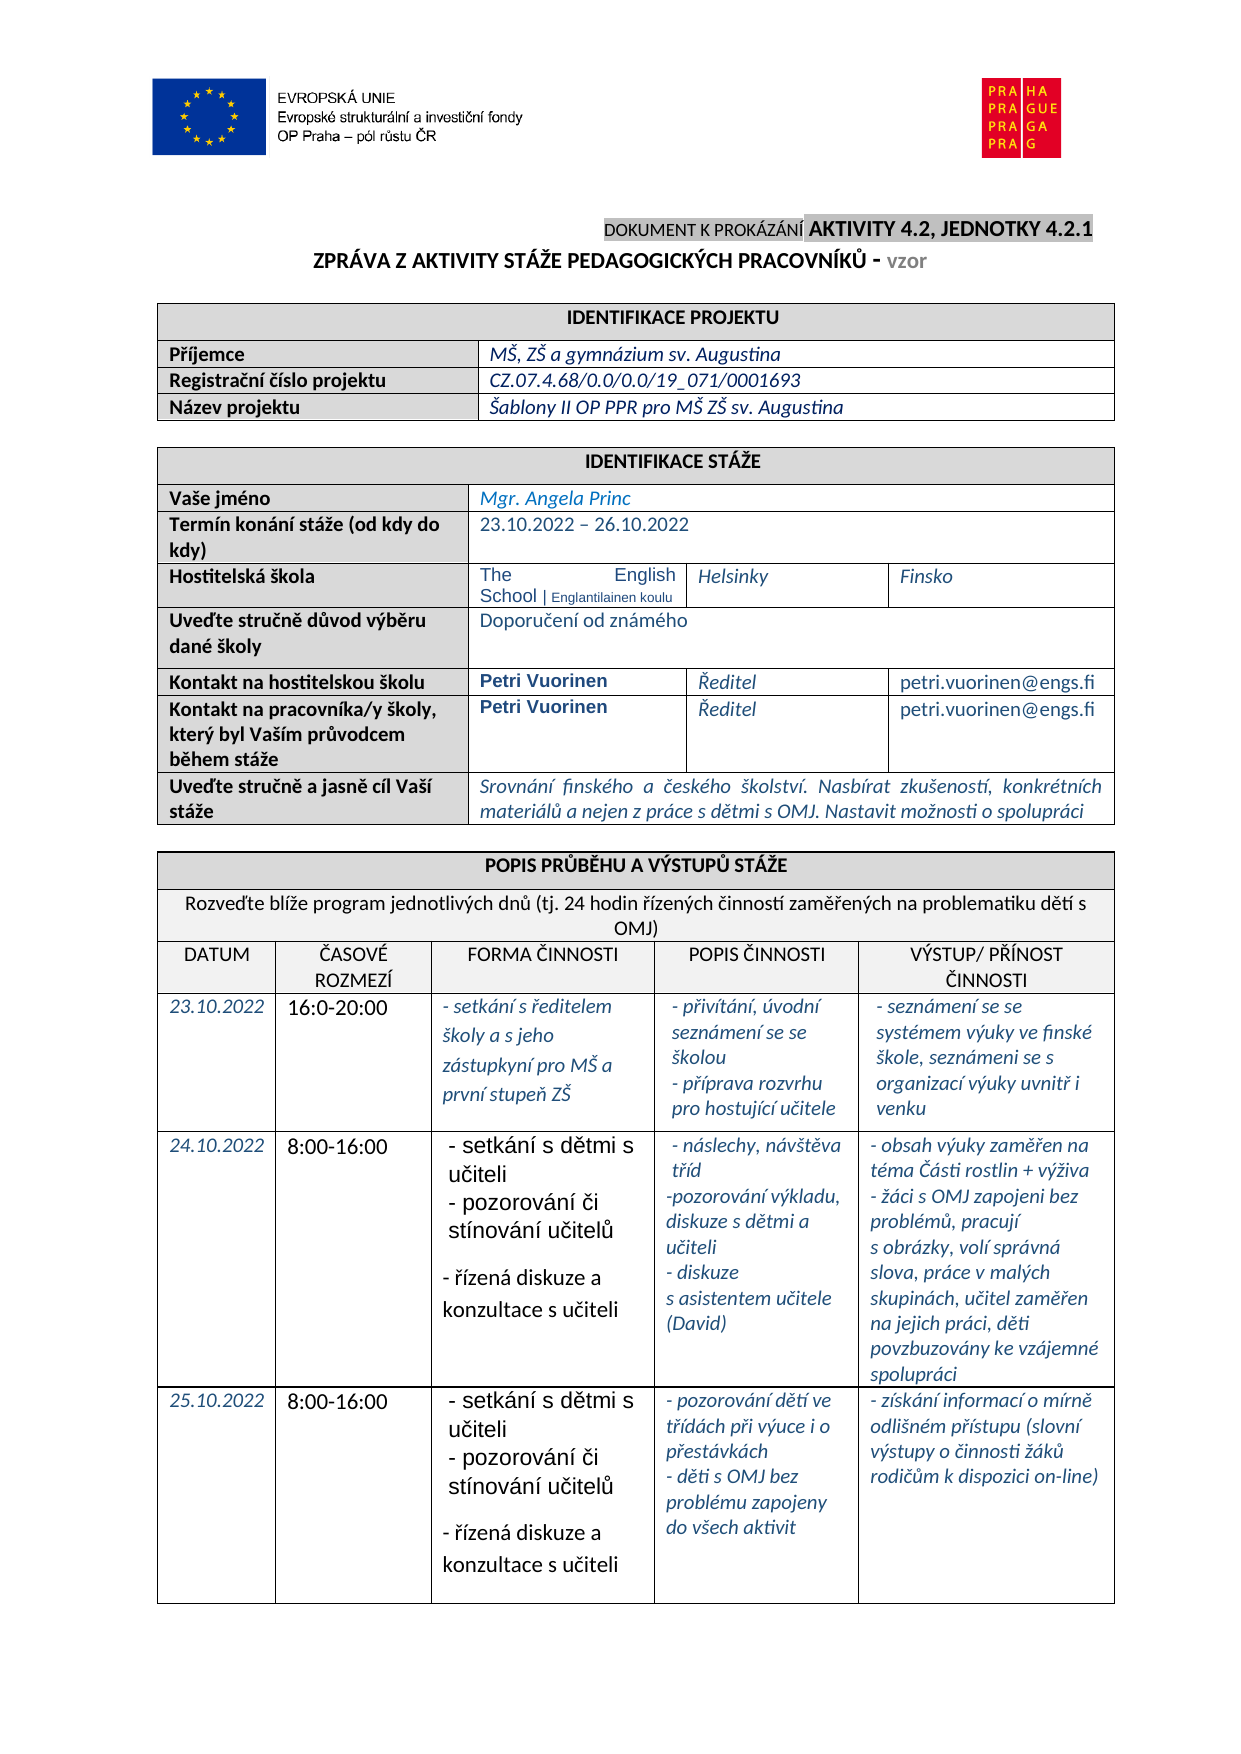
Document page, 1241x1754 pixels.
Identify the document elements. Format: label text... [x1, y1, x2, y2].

table_cell [432, 1388, 654, 1603]
text Dokument K prokázání aktivitY 4.2, jednotKY 4.2.1 [148, 214, 804, 242]
picture [147, 73, 568, 158]
table_cell Termín konání stáže (od kdy do kdy) [158, 512, 468, 562]
table_cell - náslechy, návštěva tříd -pozorování výkladu, diskuze s dětmi a učiteli - diskuze s asistentem učitele (David) [655, 1132, 858, 1386]
table_cell 25.10.2022 [158, 1388, 275, 1603]
table_cell 24.10.2022 [158, 1132, 275, 1386]
table_header IDENTIFIKACE STÁŽE [158, 448, 1114, 484]
table_cell Petri Vuorinen [469, 696, 686, 772]
table_header Popis průběhu a výstupů STÁŽE [158, 853, 1114, 889]
table_cell petri.vuorinen@engs.fi [889, 669, 1114, 695]
table_cell ČASOVÉ ROZMEZÍ [276, 942, 431, 992]
table_cell MŠ, ZŠ a gymnázium sv. Augustina [479, 341, 1114, 367]
table_cell Kontakt na hostitelskou školu [158, 669, 468, 695]
table_cell - seznámení se se systémem výuky ve finské škole, seznámeni se s organizací výuky uvnitř i venku [859, 994, 1114, 1131]
table_cell Helsinky [687, 564, 888, 607]
table_cell Finsko [889, 564, 1114, 607]
table_cell DATUM [158, 942, 275, 992]
table_cell Srovnání finského a českého školství. Nasbírat zkušeností, konkrétních materiálů a nejen z práce s dětmi s OMJ. Nastavit možnosti o spolupráci [469, 773, 1114, 824]
table_cell - získání informací o mírně odlišném přístupu (slovní výstupy o činnosti žáků rodičům k dispozici on-line) [859, 1388, 1114, 1603]
table_cell Uveďte stručně a jasně cíl Vaší stáže [158, 773, 468, 824]
table_cell The English School | Englantilainen koulu [469, 564, 686, 607]
table_cell petri.vuorinen@engs.fi [889, 696, 1114, 772]
table_cell Petri Vuorinen [469, 669, 686, 695]
table_cell Příjemce [158, 341, 478, 367]
text Zpráva z aktivity stáže pedagogických pracovníků - vzor [148, 242, 1093, 275]
table_cell - pozorování dětí ve třídách při výuce i o přestávkách - děti s OMJ bez problému zapojeny do všech aktivit [655, 1388, 858, 1603]
table_cell Ředitel [687, 696, 888, 772]
table_cell FORMA ČINNOSTI [432, 942, 654, 992]
table_cell 23.10.2022 – 26.10.2022 [469, 512, 1114, 562]
table_cell Rozveďte blíže program jednotlivých dnů (tj. 24 hodin řízených činností zaměřených na problematiku dětí s OMJ) [158, 890, 1114, 941]
picture [981, 78, 1062, 158]
table_cell Mgr. Angela Princ [469, 485, 1114, 511]
table_cell Registrační číslo projektu [158, 368, 478, 393]
table_cell Uveďte stručně důvod výběru dané školy [158, 608, 468, 668]
table_cell 8:00-16:00 [276, 1132, 431, 1386]
table_cell Doporučení od známého [469, 608, 1114, 668]
table_cell Ředitel [687, 669, 888, 695]
table_cell Název projektu [158, 394, 478, 419]
table_cell POPIS ČINNOSTI [655, 942, 858, 992]
table_cell VÝSTUP/ PŘÍNOST ČINNOSTI [859, 942, 1114, 992]
table_cell Šablony II OP PPR pro MŠ ZŠ sv. Augustina [479, 394, 1114, 419]
table_cell [432, 1132, 654, 1386]
table_cell Hostitelská škola [158, 564, 468, 607]
table_cell 16:0-20:00 [276, 994, 431, 1131]
table_cell CZ.07.4.68/0.0/0.0/19_071/0001693 [479, 368, 1114, 393]
table_cell - přivítání, úvodní seznámení se se školou - příprava rozvrhu pro hostující učitele [655, 994, 858, 1131]
table_cell 8:00-16:00 [276, 1388, 431, 1603]
table_cell - obsah výuky zaměřen na téma Části rostlin + výživa - žáci s OMJ zapojeni bez problémů, pracují s obrázky, volí správná slova, práce v malých skupinách, učitel zaměřen na jejich práci, děti povzbuzovány ke vzájemné spolupráci [859, 1132, 1114, 1386]
table_cell Vaše jméno [158, 485, 468, 511]
table_header Identifikace projektu [158, 304, 1114, 340]
table_cell - setkání s ředitelem školy a s jeho zástupkyní pro MŠ a první stupeň ZŠ [432, 994, 654, 1131]
table_cell 23.10.2022 [158, 994, 275, 1131]
table_cell Kontakt na pracovníka/y školy, který byl Vaším průvodcem během stáže [158, 696, 468, 772]
